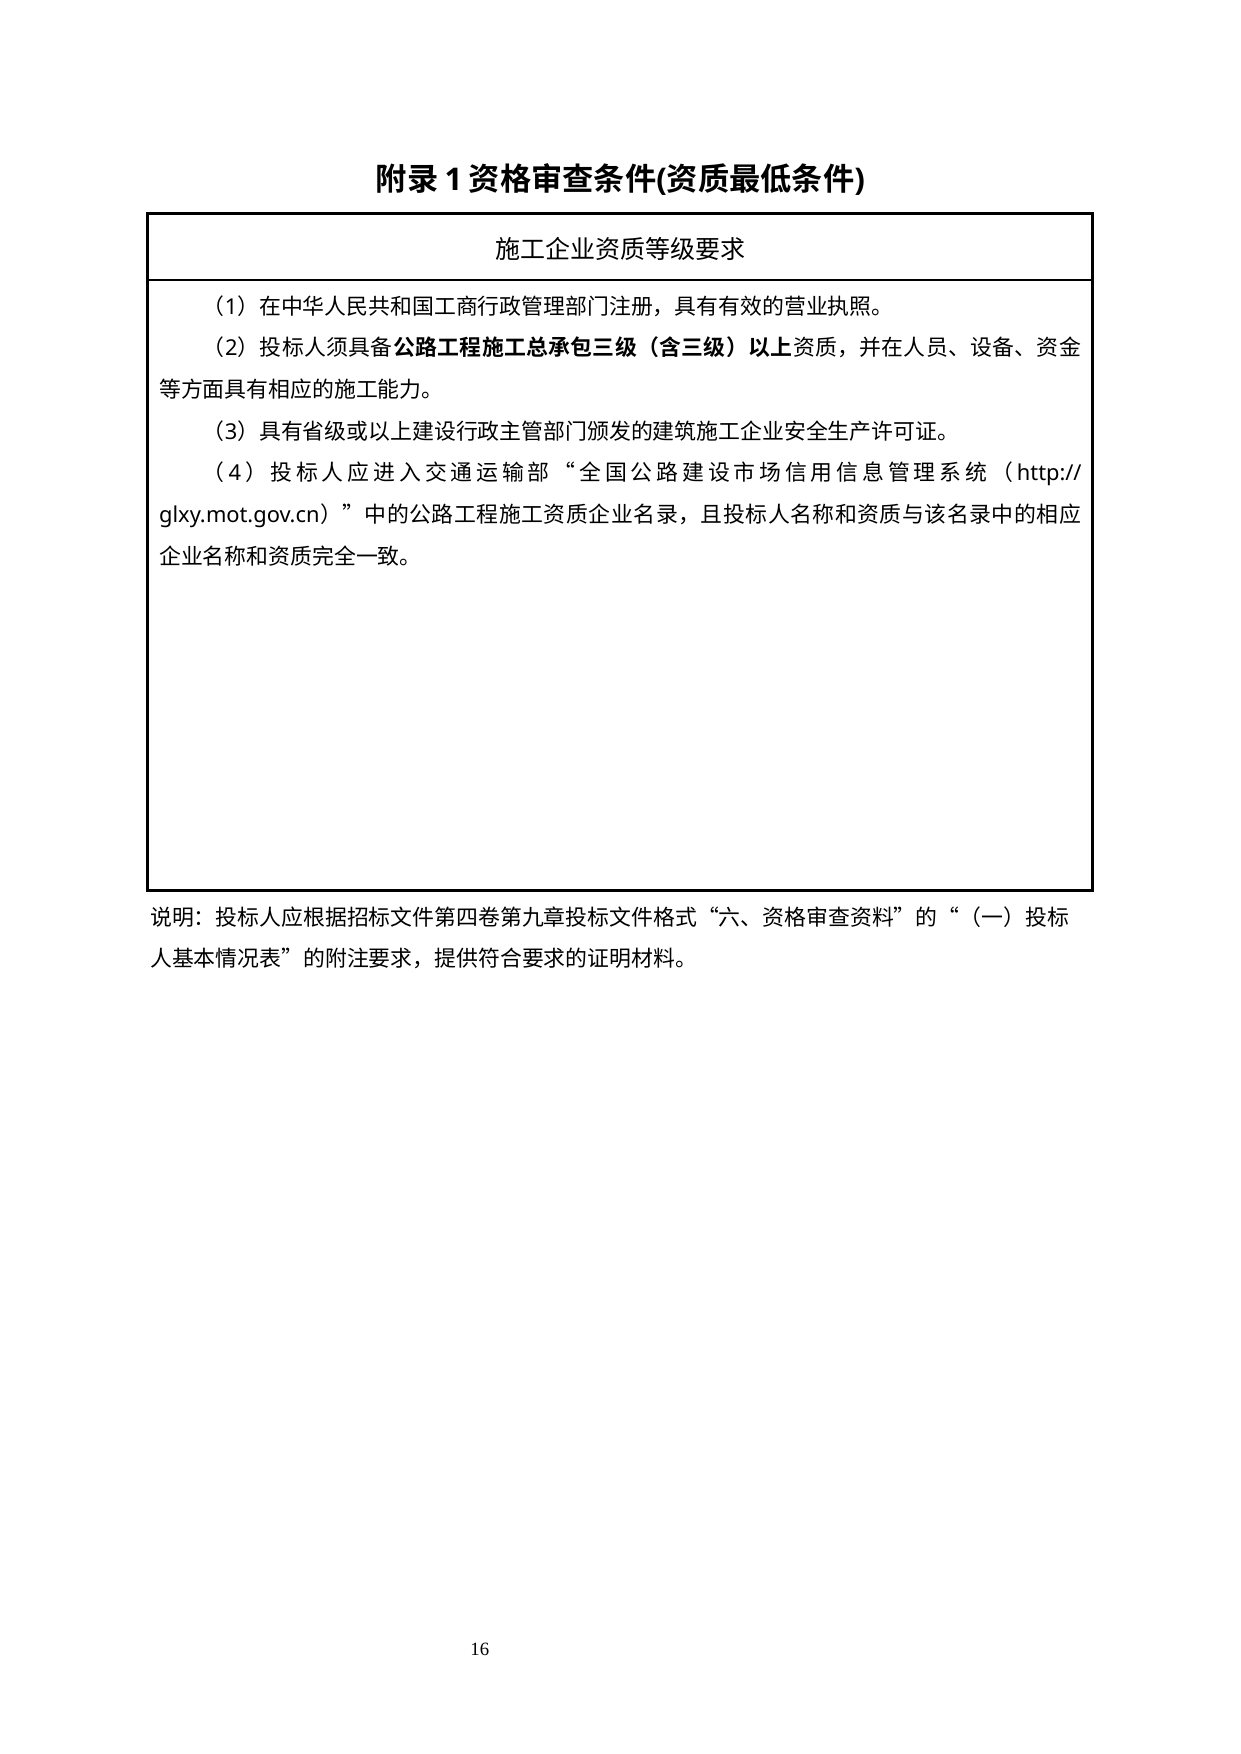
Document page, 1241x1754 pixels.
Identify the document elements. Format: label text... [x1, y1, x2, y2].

text 附录1资格审查条件(资质最低条件) [150, 154, 1090, 200]
text 说明：投标人应根据招标文件第四卷第九章投标文件格式“六、资格审查资料”的“（一）投标人基本情况表”的附注要求，提供符合要求的证明材料。 [150, 892, 1090, 975]
table_cell （1）在中华人民共和国工商行政管理部门注册，具有有效的营业执照。 （2）投标人须具备公路工程施工总承包三级（含三级）以上资质，并在人员、设备、资金等方面具有相应的施工能力。 （3）具有省级或以上建设行政主管部门颁发的建筑施工企业安全生产许可证。 （4）投标人应进入交通运输部“全国公路建设市场信用信息管理系统（http://glxy.mot.gov.cn）”中的公路工程施工资质企业名录，且投标人名称和资质与该名录中的相应企业名称和资质完全一致。 [149, 281, 1091, 888]
table_header 施工企业资质等级要求 [149, 215, 1091, 279]
